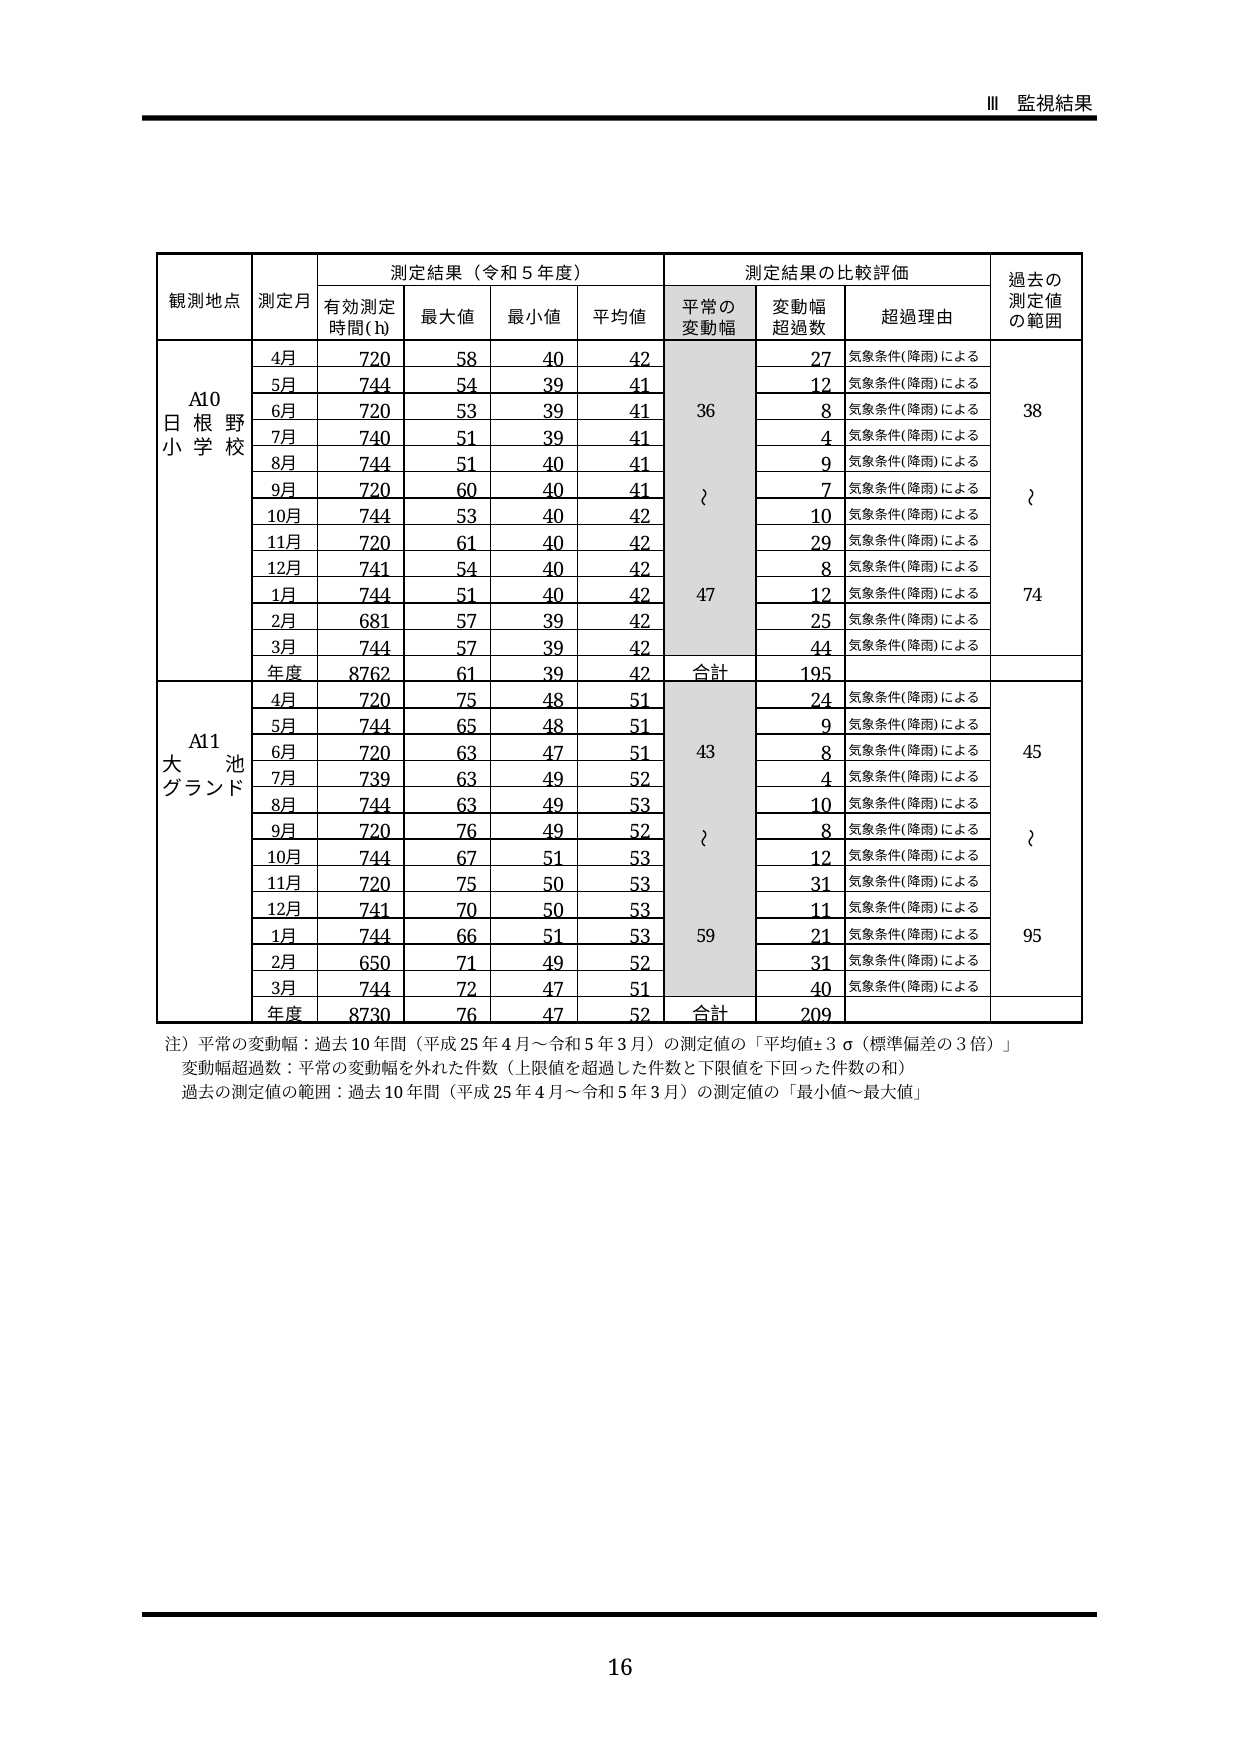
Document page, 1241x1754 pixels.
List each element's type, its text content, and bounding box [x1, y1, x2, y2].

text 過去の測定値の範囲：過去10年間（平成25年4月～令和5年3月）の測定値の「最小値～最大値」 [148, 1079, 1092, 1103]
text 変動幅超過数：平常の変動幅を外れた件数（上限値を超過した件数と下限値を下回った件数の和） [148, 1056, 1092, 1079]
text 注）平常の変動幅：過去10年間（平成25年4月～令和5年3月）の測定値の「平均値±３σ（標準偏差の３倍）」 [148, 1031, 1092, 1056]
